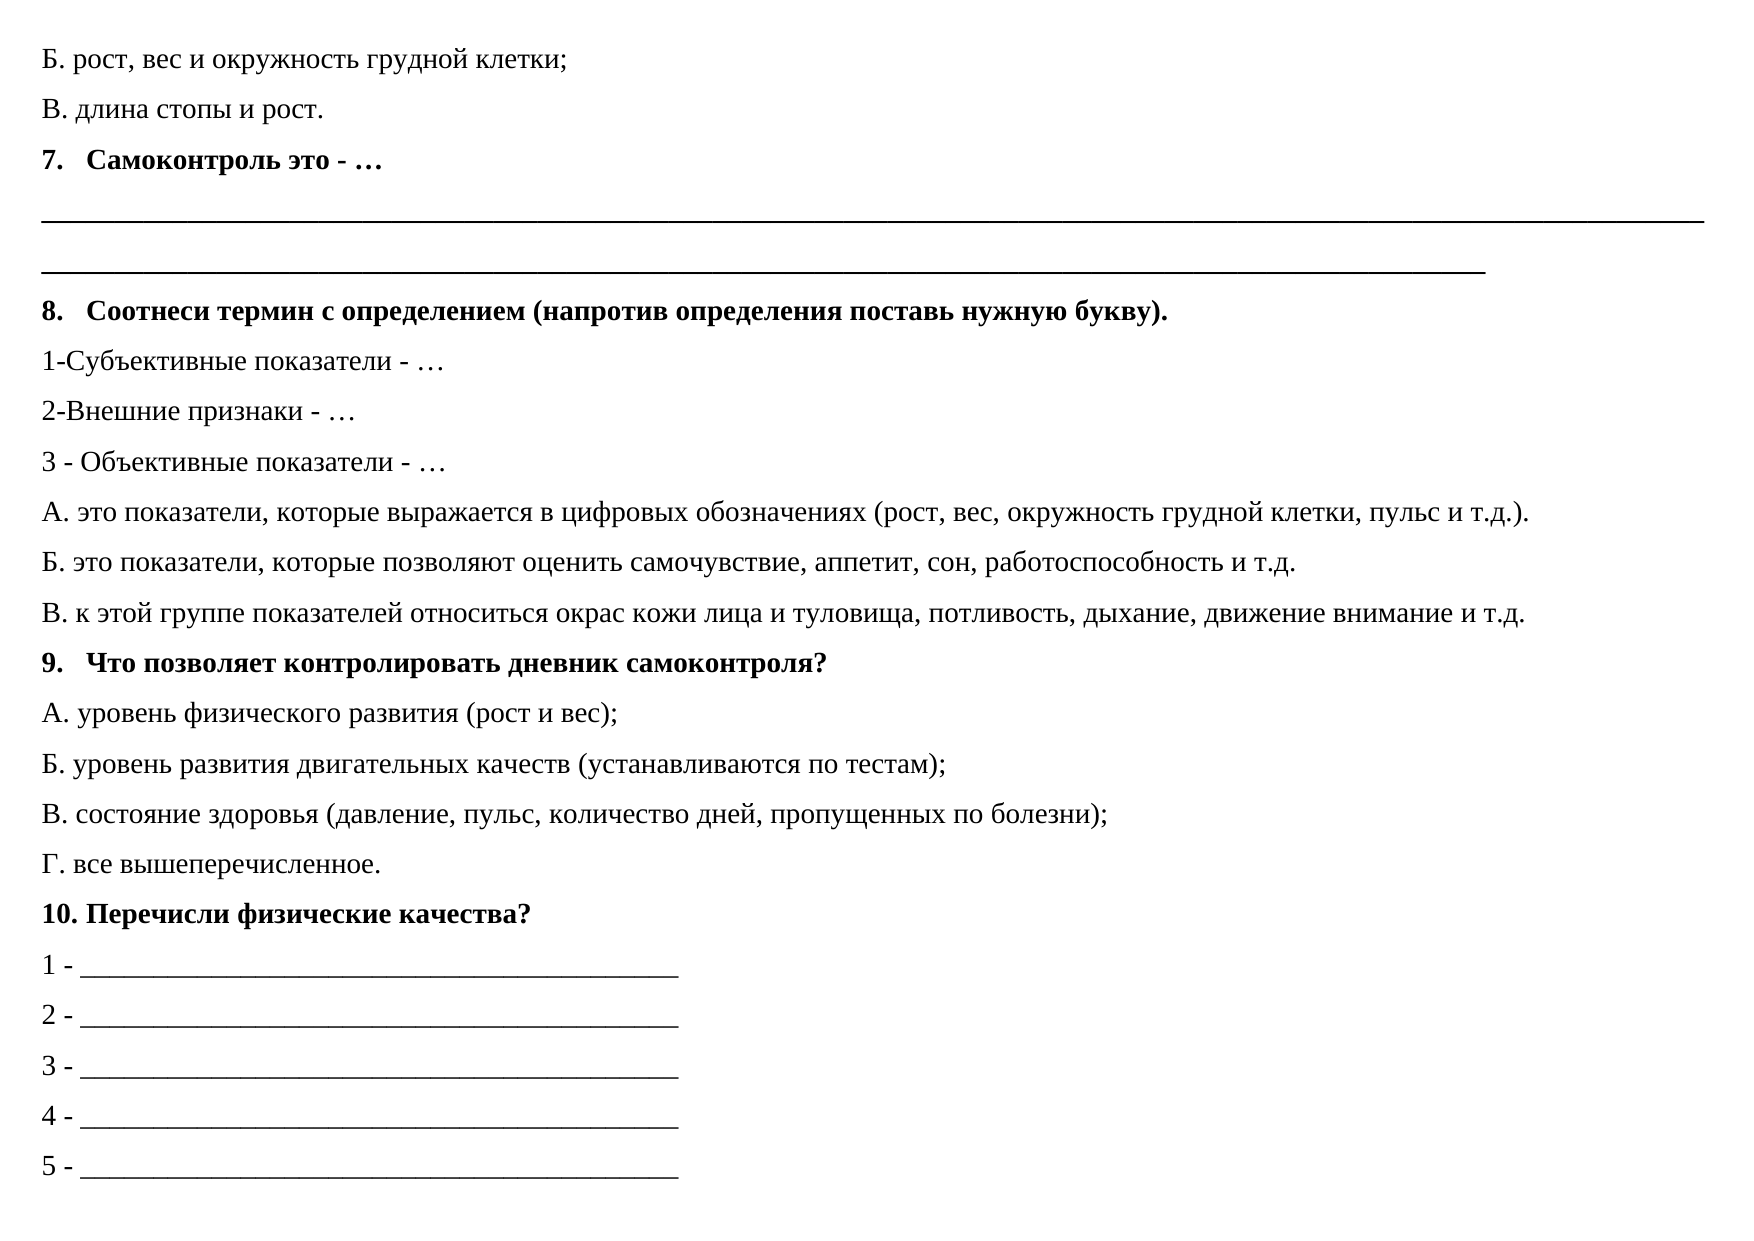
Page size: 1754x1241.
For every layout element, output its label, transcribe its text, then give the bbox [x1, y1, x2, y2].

text 5 - _________________________________________ [41, 1148, 1713, 1182]
list Что позволяет контролировать дневник самоконтроля? [41, 645, 1713, 679]
list Соотнеси термин с определением (напротив определения поставь нужную букву). [41, 293, 1713, 326]
text 3 - Объективные показатели - … [41, 444, 1713, 477]
text 2-Внешние признаки - … [41, 393, 1713, 427]
text 1-Субъективные показатели - … [41, 343, 1713, 377]
text В. длина стопы и рост. [41, 92, 1713, 125]
text А. уровень физического развития (рост и вес); [41, 695, 1713, 729]
text А. это показатели, которые выражается в цифровых обозначениях (рост, вес, окружность грудной клетки, пульс и т.д.). [41, 494, 1713, 528]
list Перечисли физические качества? [41, 897, 1713, 930]
text В. к этой группе показателей относиться окрас кожи лица и туловища, потливость, дыхание, движение внимание и т.д. [41, 595, 1713, 628]
text 2 - _________________________________________ [41, 997, 1713, 1031]
text 3 - _________________________________________ [41, 1048, 1713, 1081]
text Б. рост, вес и окружность грудной клетки; [41, 41, 1713, 75]
text Б. это показатели, которые позволяют оценить самочувствие, аппетит, сон, работоспособность и т.д. [41, 544, 1713, 578]
text Г. все вышеперечисленное. [41, 846, 1713, 880]
text _____________________________________________________________________________________________________________________________________________________________________________________________________________________ [41, 192, 1713, 276]
text Б. уровень развития двигательных качеств (устанавливаются по тестам); [41, 746, 1713, 779]
text 4 - _________________________________________ [41, 1098, 1713, 1131]
text 1 - _________________________________________ [41, 947, 1713, 981]
text В. состояние здоровья (давление, пульс, количество дней, пропущенных по болезни); [41, 796, 1713, 829]
list Самоконтроль это - … [41, 142, 1713, 176]
